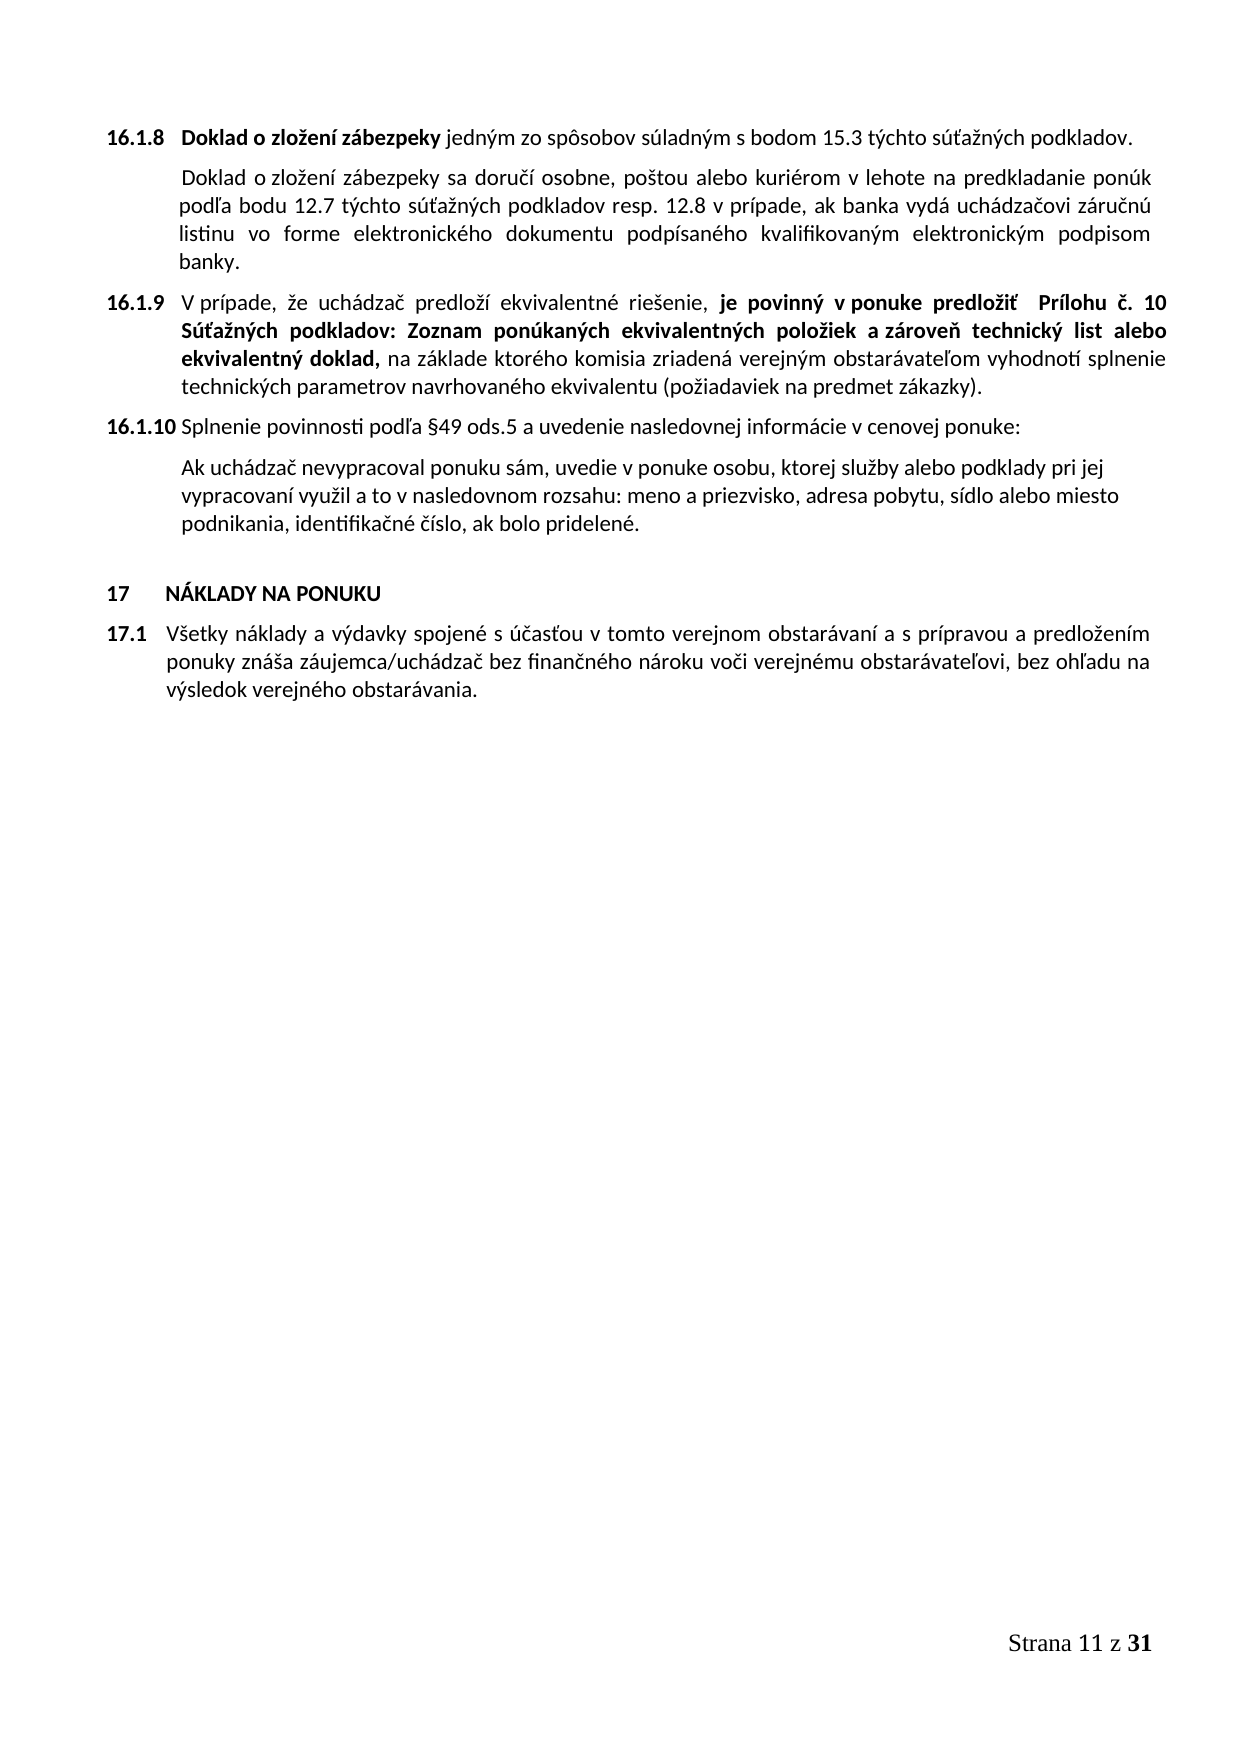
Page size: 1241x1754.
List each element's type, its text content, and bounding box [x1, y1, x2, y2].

list Ak uchádzač nevypracoval ponuku sám, uvedie v ponuke osobu, ktorej služby alebo podklady pri jej vypracovaní využil a to v nasledovnom rozsahu: meno a priezvisko, adresa pobytu, sídlo alebo miesto podnikania, identifikačné číslo, ak bolo pridelené. [181, 453, 1167, 537]
list Doklad o zložení zábezpeky jedným zo spôsobov súladným s bodom 15.3 týchto súťažných podkladov. [106, 123, 1152, 151]
list Splnenie povinnosti podľa §49 ods.5 a uvedenie nasledovnej informácie v cenovej ponuke: [106, 412, 1167, 441]
text Doklad o zložení zábezpeky sa doručí osobne, poštou alebo kuriérom v lehote na predkladanie ponúk podľa bodu 12.7 týchto súťažných podkladov resp. 12.8 v prípade, ak banka vydá uchádzačovi záručnú listinu vo forme elektronického dokumentu podpísaného kvalifikovaným elektronickým podpisom banky. [178, 163, 1152, 275]
list Všetky náklady a výdavky spojené s účasťou v tomto verejnom obstarávaní a s prípravou a predložením ponuky znáša záujemca/uchádzač bez finančného nároku voči verejnému obstarávateľovi, bez ohľadu na výsledok verejného obstarávania. [106, 619, 1152, 703]
list V prípade, že uchádzač predloží ekvivalentné riešenie, je povinný v ponuke predložiť Prílohu č. 10 Súťažných podkladov: Zoznam ponúkaných ekvivalentných položiek a zároveň technický list alebo ekvivalentný doklad, na základe ktorého komisia zriadená verejným obstarávateľom vyhodnotí splnenie technických parametrov navrhovaného ekvivalentu (požiadaviek na predmet zákazky). [106, 288, 1167, 400]
list NÁKLADY NA PONUKU [106, 579, 1167, 607]
